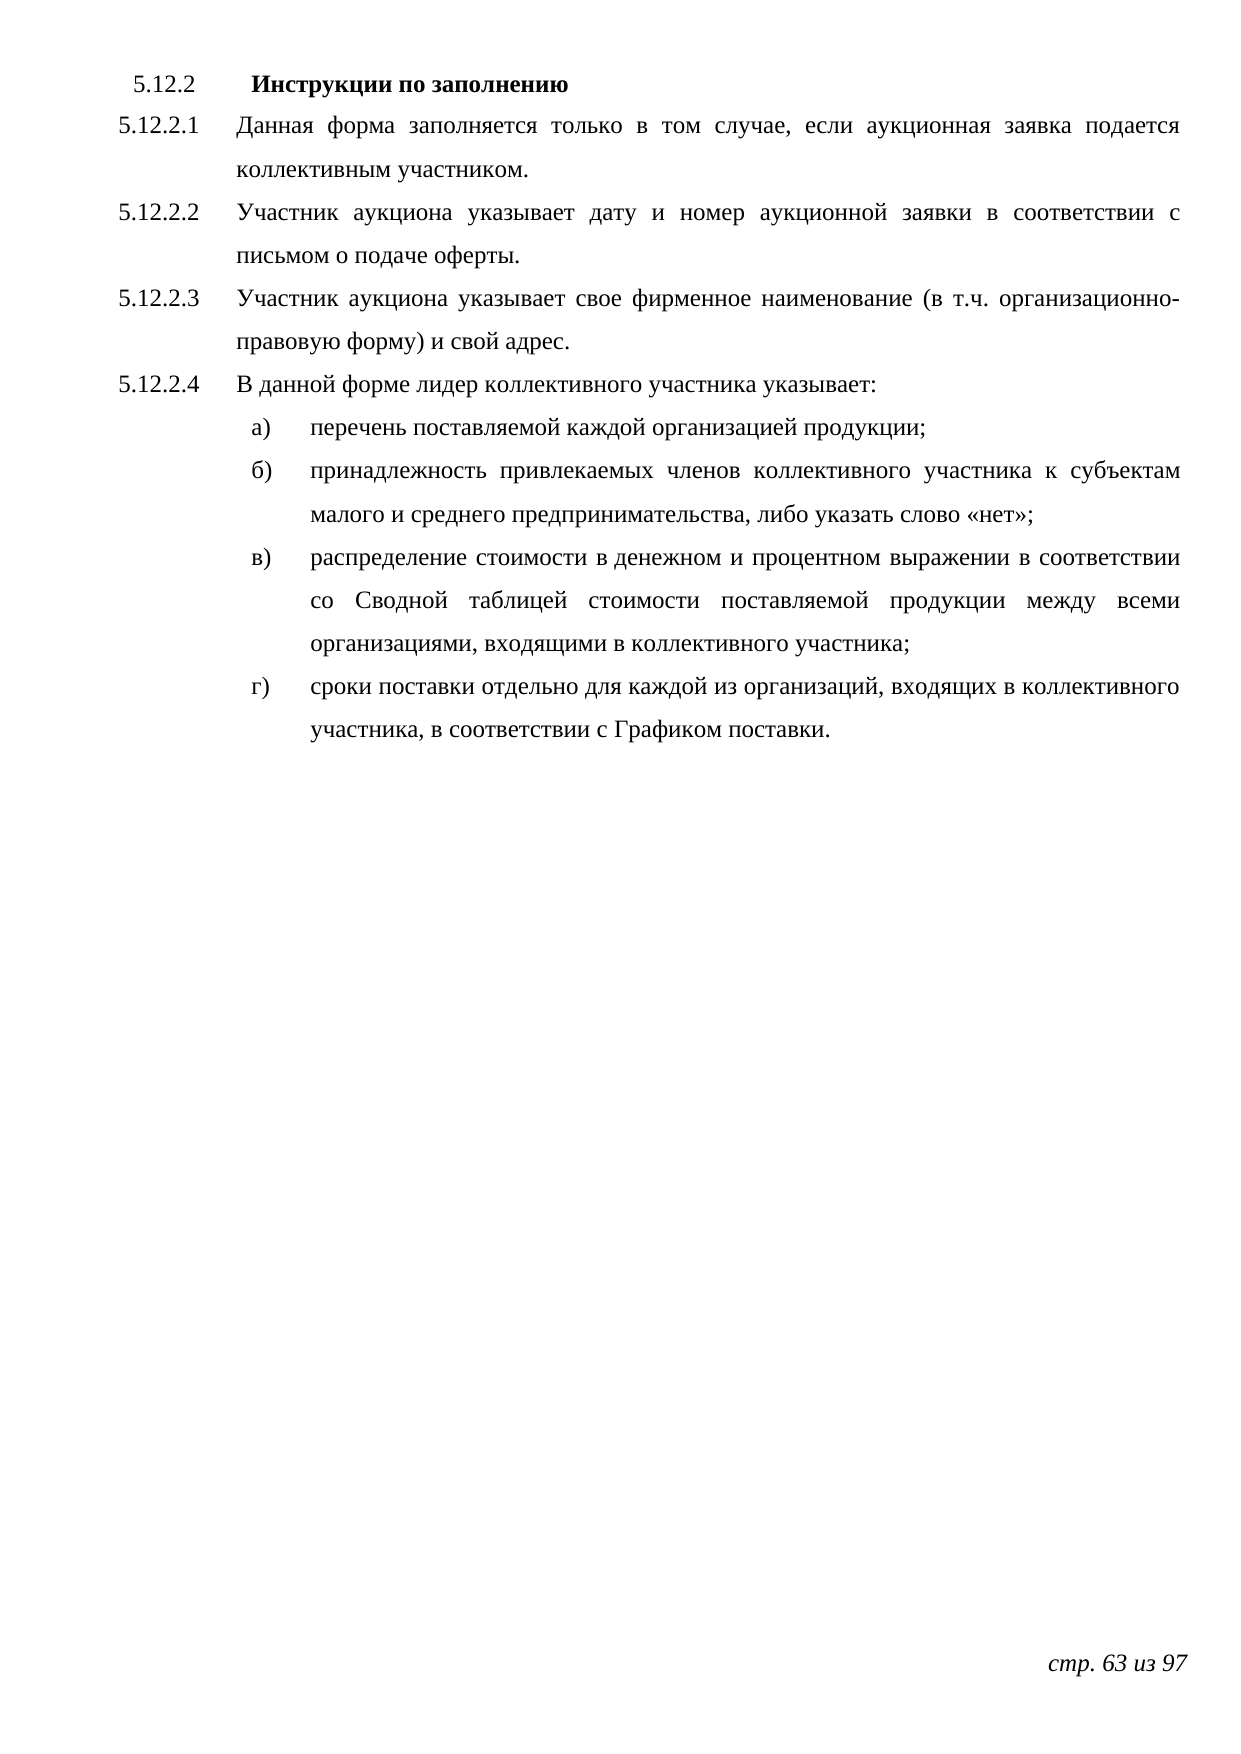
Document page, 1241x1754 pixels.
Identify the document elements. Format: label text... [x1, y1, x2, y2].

list перечень поставляемой каждой организацией продукции; [251, 412, 1181, 441]
text Участник аукциона указывает дату и номер аукционной заявки в соответствии с письмом о подаче оферты. [118, 197, 1181, 269]
text В данной форме лидер коллективного участника указывает: [118, 369, 1181, 398]
text Участник аукциона указывает свое фирменное наименование (в т.ч. организационно-правовую форму) и свой адрес. [118, 283, 1181, 355]
list сроки поставки отдельно для каждой из организаций, входящих в коллективного участника, в соответствии с Графиком поставки. [251, 671, 1181, 743]
text Данная форма заполняется только в том случае, если аукционная заявка подается коллективным участником. [118, 111, 1181, 182]
list распределение стоимости в денежном и процентном выражении в соответствии со Сводной таблицей стоимости поставляемой продукции между всеми организациями, входящими в коллективного участника; [251, 542, 1181, 657]
text Инструкции по заполнению [133, 69, 1181, 98]
list принадлежность привлекаемых членов коллективного участника к субъектам малого и среднего предпринимательства, либо указать слово «нет»; [251, 456, 1181, 527]
